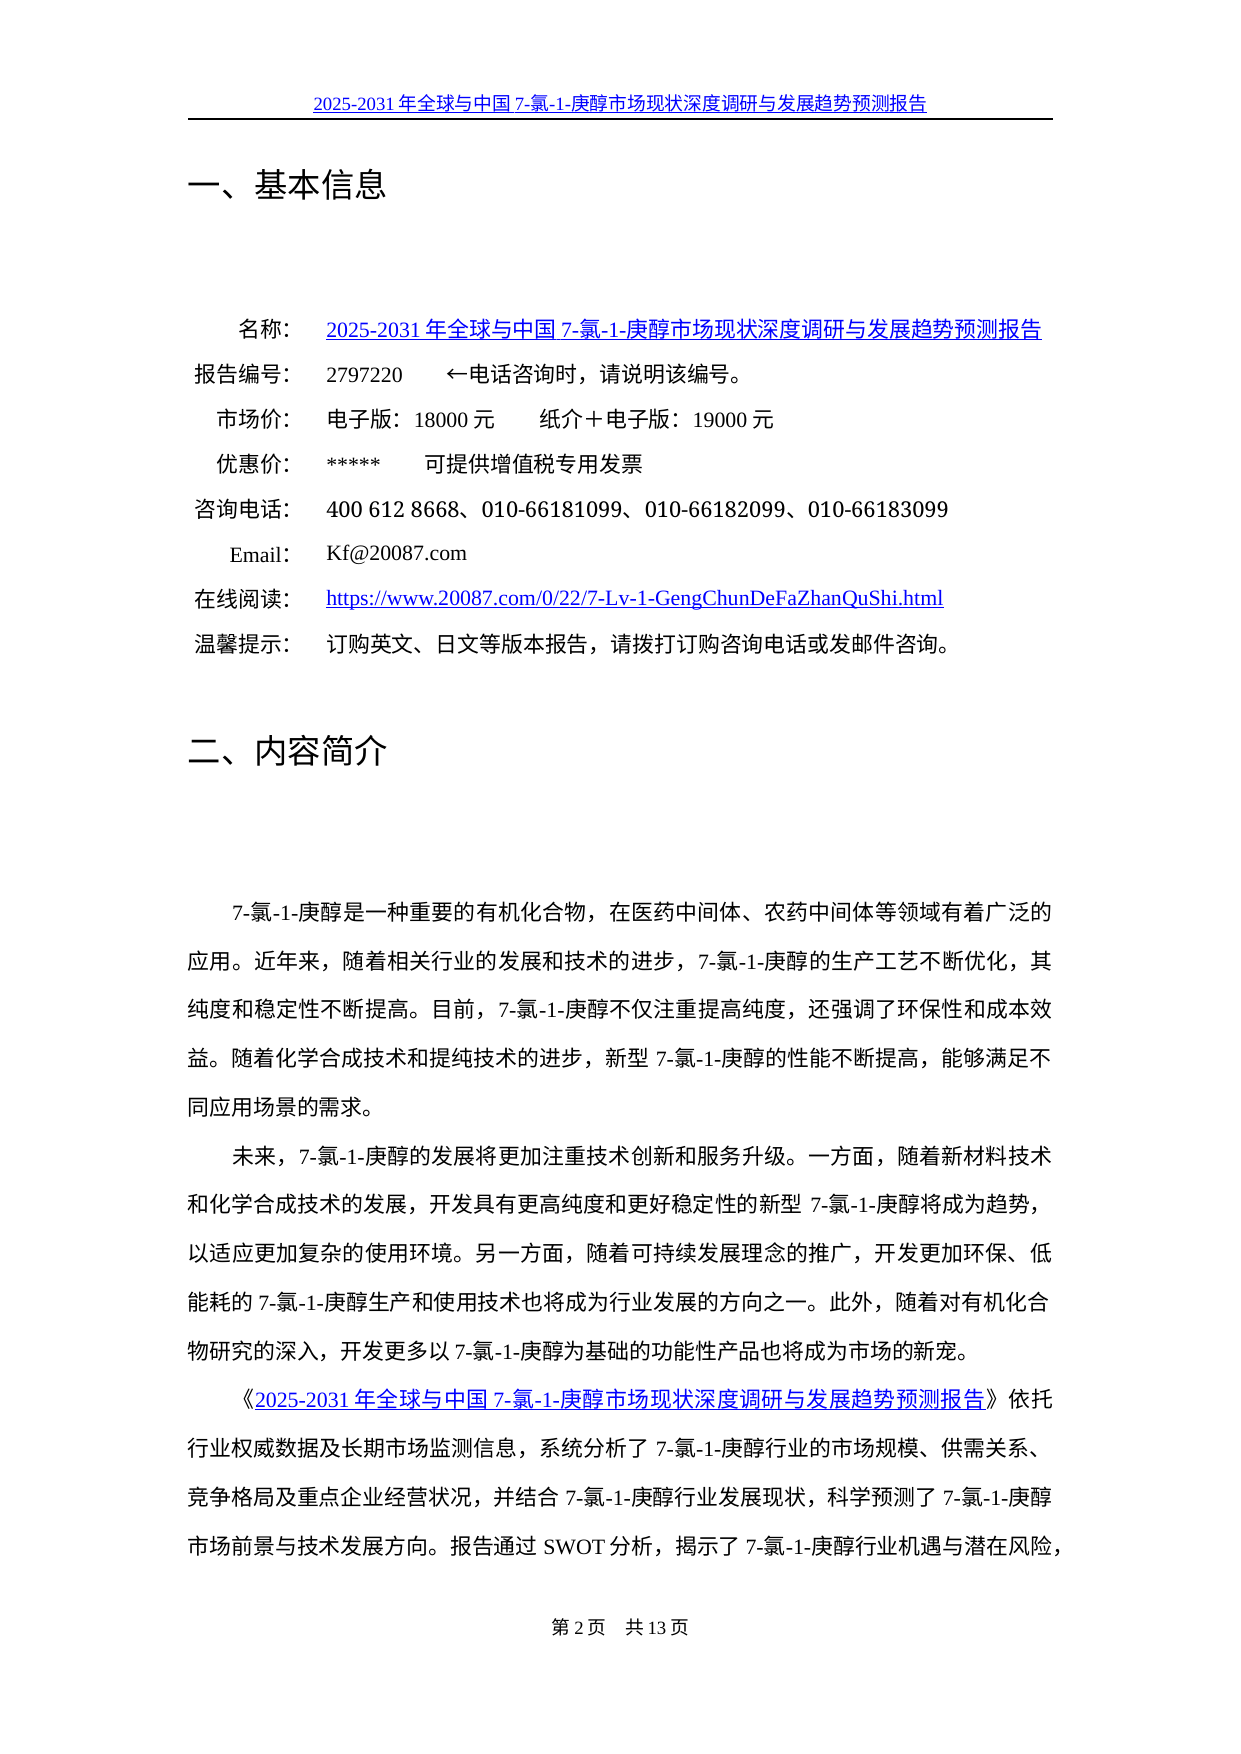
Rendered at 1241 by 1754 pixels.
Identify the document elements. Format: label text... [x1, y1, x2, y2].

table_cell 报告编号： [167, 357, 315, 402]
title 一、基本信息 [187, 150, 1053, 215]
table_cell 电子版：18000 元 纸介＋电子版：19000 元 [315, 402, 1073, 447]
title 二、内容简介 [187, 717, 1053, 782]
table_cell [315, 582, 1073, 627]
table_cell 温馨提示： [167, 627, 315, 672]
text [187, 894, 1053, 1561]
table_header 名称： [167, 312, 315, 357]
table_cell Kf@20087.com [315, 537, 1073, 582]
table_cell ***** 可提供增值税专用发票 [315, 447, 1073, 492]
table_cell 市场价： [167, 402, 315, 447]
table_cell 在线阅读： [167, 582, 315, 627]
table_cell 咨询电话： [167, 492, 315, 537]
table_header 2025-2031年全球与中国7-氯-1-庚醇市场现状深度调研与发展趋势预测报告 [315, 312, 1073, 357]
table_cell 优惠价： [167, 447, 315, 492]
table_cell Email： [167, 537, 315, 582]
table_cell 400 612 8668、010-66181099、010-66182099、010-66183099 [315, 492, 1073, 537]
table_cell 订购英文、日文等版本报告，请拨打订购咨询电话或发邮件咨询。 [315, 627, 1073, 672]
table_cell 2797220 ←电话咨询时，请说明该编号。 [315, 357, 1073, 402]
